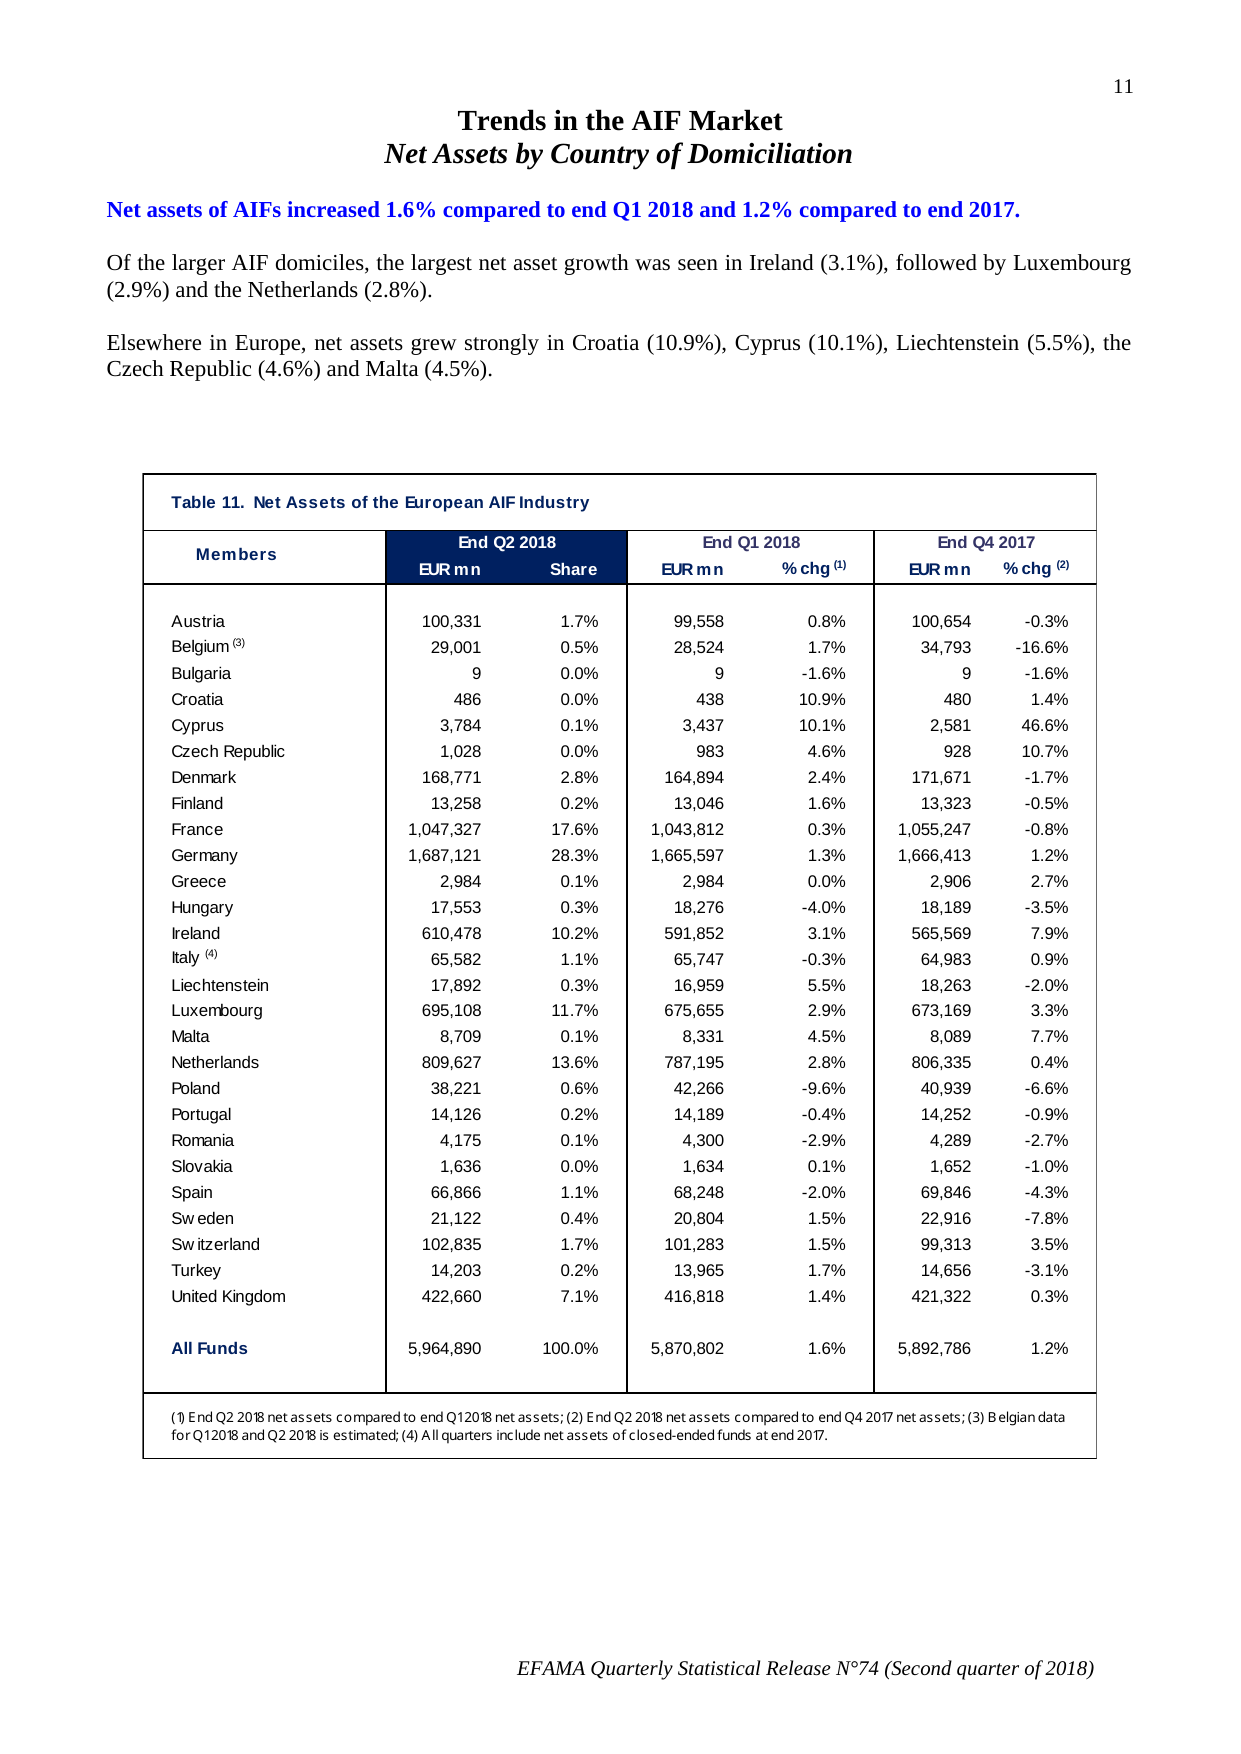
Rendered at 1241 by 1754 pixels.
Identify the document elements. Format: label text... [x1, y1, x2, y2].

text Net Assets by Country of Domiciliation [106, 136, 1134, 170]
text Trends in the AIF Market [106, 103, 1134, 136]
text Of the larger AIF domiciles, the largest net asset growth was seen in Ireland (3.1%), followed by Luxembourg (2.9%) and the Netherlands (2.8%). [106, 249, 1134, 302]
text Net assets of AIFs increased 1.6% compared to end Q1 2018 and 1.2% compared to end 2017. [106, 196, 1134, 223]
text Elsewhere in Europe, net assets grew strongly in Croatia (10.9%), Cyprus (10.1%), Liechtenstein (5.5%), the Czech Republic (4.6%) and Malta (4.5%). [106, 328, 1134, 381]
